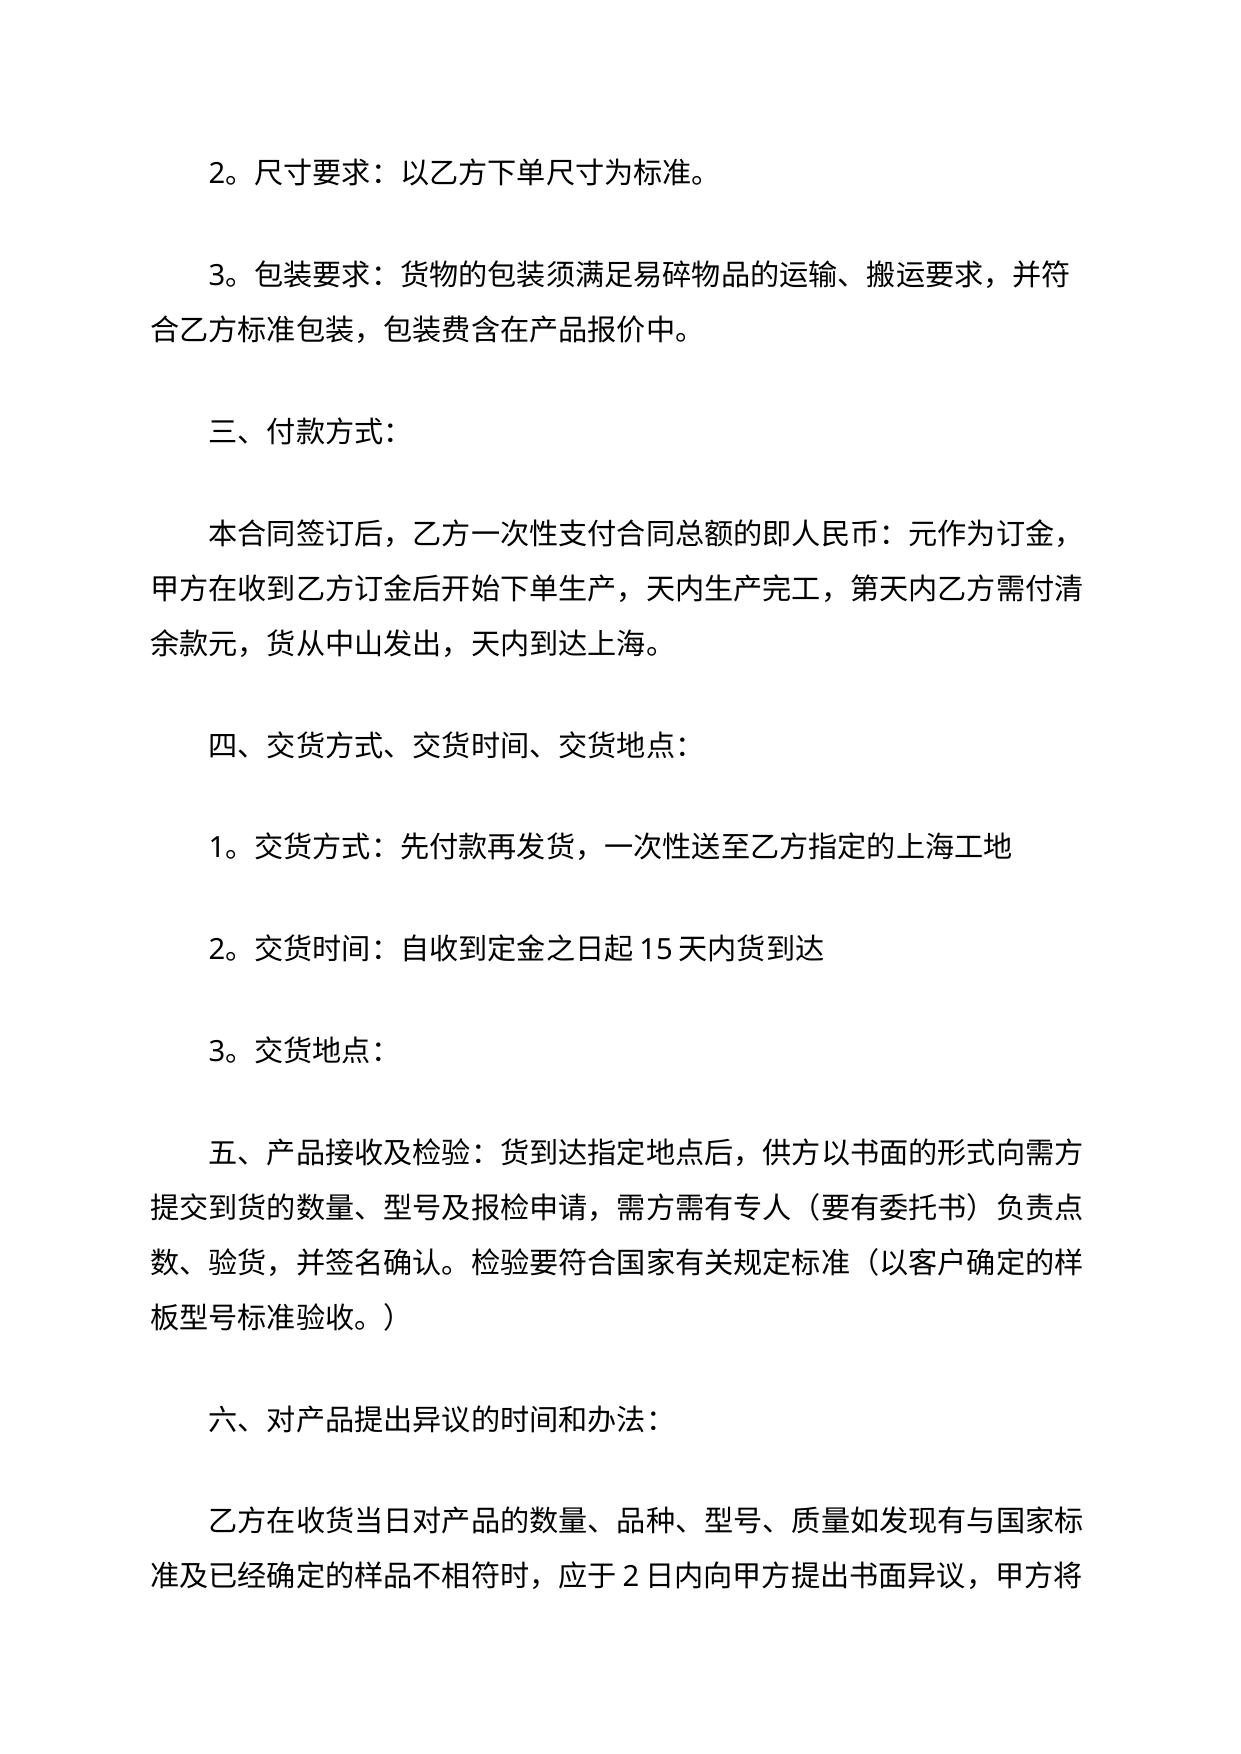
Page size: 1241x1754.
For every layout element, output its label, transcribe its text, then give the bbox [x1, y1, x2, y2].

text 三、付款方式： [150, 409, 1090, 451]
text 3。包装要求：货物的包装须满足易碎物品的运输、搬运要求，并符合乙方标准包装，包装费含在产品报价中。 [150, 252, 1090, 349]
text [150, 1498, 1090, 1595]
text 1。交货方式：先付款再发货，一次性送至乙方指定的上海工地 [150, 824, 1090, 866]
text 六、对产品提出异议的时间和办法： [150, 1396, 1090, 1438]
text 五、产品接收及检验：货到达指定地点后，供方以书面的形式向需方提交到货的数量、型号及报检申请，需方需有专人（要有委托书）负责点数、验货，并签名确认。检验要符合国家有关规定标准（以客户确定的样板型号标准验收。） [150, 1130, 1090, 1337]
text 本合同签订后，乙方一次性支付合同总额的即人民币：元作为订金，甲方在收到乙方订金后开始下单生产，天内生产完工，第天内乙方需付清余款元，货从中山发出，天内到达上海。 [150, 511, 1090, 663]
text 四、交货方式、交货时间、交货地点： [150, 722, 1090, 764]
text 2。尺寸要求：以乙方下单尺寸为标准。 [150, 150, 1090, 192]
text 3。交货地点： [150, 1028, 1090, 1070]
text 2。交货时间：自收到定金之日起15天内货到达 [150, 926, 1090, 968]
